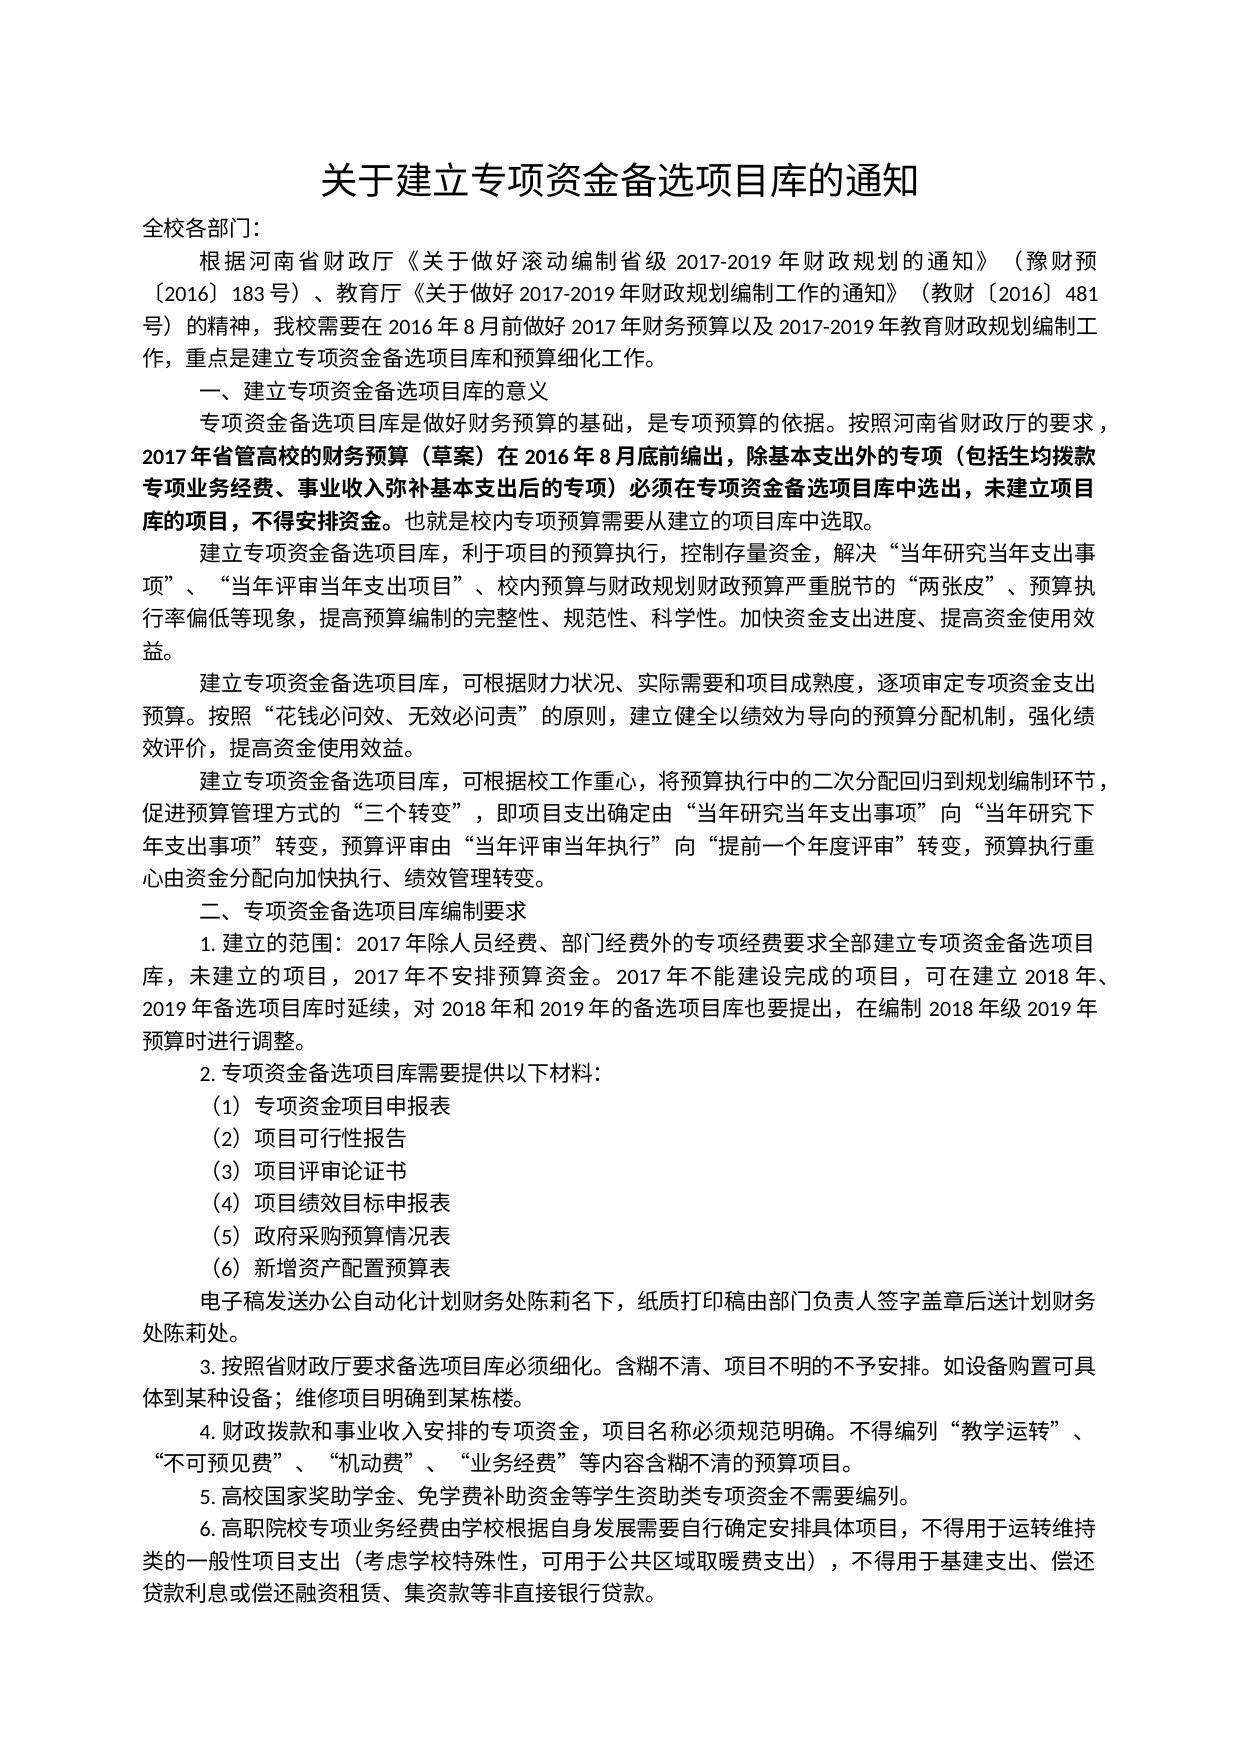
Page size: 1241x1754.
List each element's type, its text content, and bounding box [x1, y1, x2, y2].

text 建立专项资金备选项目库，利于项目的预算执行，控制存量资金，解决“当年研究当年支出事项”、“当年评审当年支出项目”、校内预算与财政规划财政预算严重脱节的“两张皮”、预算执行率偏低等现象，提高预算编制的完整性、规范性、科学性。加快资金支出进度、提高资金使用效益。 [142, 536, 1098, 666]
text 建立专项资金备选项目库，可根据财力状况、实际需要和项目成熟度，逐项审定专项资金支出预算。按照“花钱必问效、无效必问责”的原则，建立健全以绩效为导向的预算分配机制，强化绩效评价，提高资金使用效益。 [142, 666, 1098, 763]
text （3）项目评审论证书 [142, 1153, 1098, 1186]
text （5）政府采购预算情况表 [142, 1218, 1098, 1251]
text （6）新增资产配置预算表 [142, 1251, 1098, 1283]
text 专项资金备选项目库是做好财务预算的基础，是专项预算的依据。按照河南省财政厅的要求，2017年省管高校的财务预算（草案）在2016年8月底前编出，除基本支出外的专项（包括生均拨款专项业务经费、事业收入弥补基本支出后的专项）必须在专项资金备选项目库中选出，未建立项目库的项目，不得安排资金。也就是校内专项预算需要从建立的项目库中选取。 [142, 406, 1098, 536]
text 电子稿发送办公自动化计划财务处陈莉名下，纸质打印稿由部门负责人签字盖章后送计划财务处陈莉处。 [142, 1283, 1098, 1348]
text 根据河南省财政厅《关于做好滚动编制省级2017-2019年财政规划的通知》（豫财预〔2016〕183号）、教育厅《关于做好2017-2019年财政规划编制工作的通知》（教财〔2016〕481号）的精神，我校需要在2016年8月前做好2017年财务预算以及2017-2019年教育财政规划编制工作，重点是建立专项资金备选项目库和预算细化工作。 [142, 243, 1098, 373]
text 2. 专项资金备选项目库需要提供以下材料： [142, 1056, 1098, 1088]
text 6. 高职院校专项业务经费由学校根据自身发展需要自行确定安排具体项目，不得用于运转维持类的一般性项目支出（考虑学校特殊性，可用于公共区域取暖费支出），不得用于基建支出、偿还贷款利息或偿还融资租赁、集资款等非直接银行贷款。 [142, 1511, 1098, 1608]
text 全校各部门： [142, 211, 1098, 243]
text （4）项目绩效目标申报表 [142, 1186, 1098, 1218]
text 1. 建立的范围：2017年除人员经费、部门经费外的专项经费要求全部建立专项资金备选项目库，未建立的项目，2017年不安排预算资金。2017年不能建设完成的项目，可在建立2018年、2019年备选项目库时延续，对2018年和2019年的备选项目库也要提出，在编制2018年级2019年预算时进行调整。 [142, 926, 1098, 1056]
text （1）专项资金项目申报表 [142, 1088, 1098, 1121]
text 4. 财政拨款和事业收入安排的专项资金，项目名称必须规范明确。不得编列“教学运转”、“不可预见费”、“机动费”、“业务经费”等内容含糊不清的预算项目。 [142, 1413, 1098, 1478]
text （2）项目可行性报告 [142, 1121, 1098, 1153]
text 建立专项资金备选项目库，可根据校工作重心，将预算执行中的二次分配回归到规划编制环节，促进预算管理方式的“三个转变”，即项目支出确定由“当年研究当年支出事项”向“当年研究下年支出事项”转变，预算评审由“当年评审当年执行”向“提前一个年度评审”转变，预算执行重心由资金分配向加快执行、绩效管理转变。 [142, 763, 1098, 893]
text 3. 按照省财政厅要求备选项目库必须细化。含糊不清、项目不明的不予安排。如设备购置可具体到某种设备；维修项目明确到某栋楼。 [142, 1348, 1098, 1413]
text 5. 高校国家奖助学金、免学费补助资金等学生资助类专项资金不需要编列。 [142, 1478, 1098, 1511]
text 关于建立专项资金备选项目库的通知 [142, 146, 1098, 211]
text 二、专项资金备选项目库编制要求 [142, 893, 1098, 926]
text 一、建立专项资金备选项目库的意义 [142, 373, 1098, 406]
